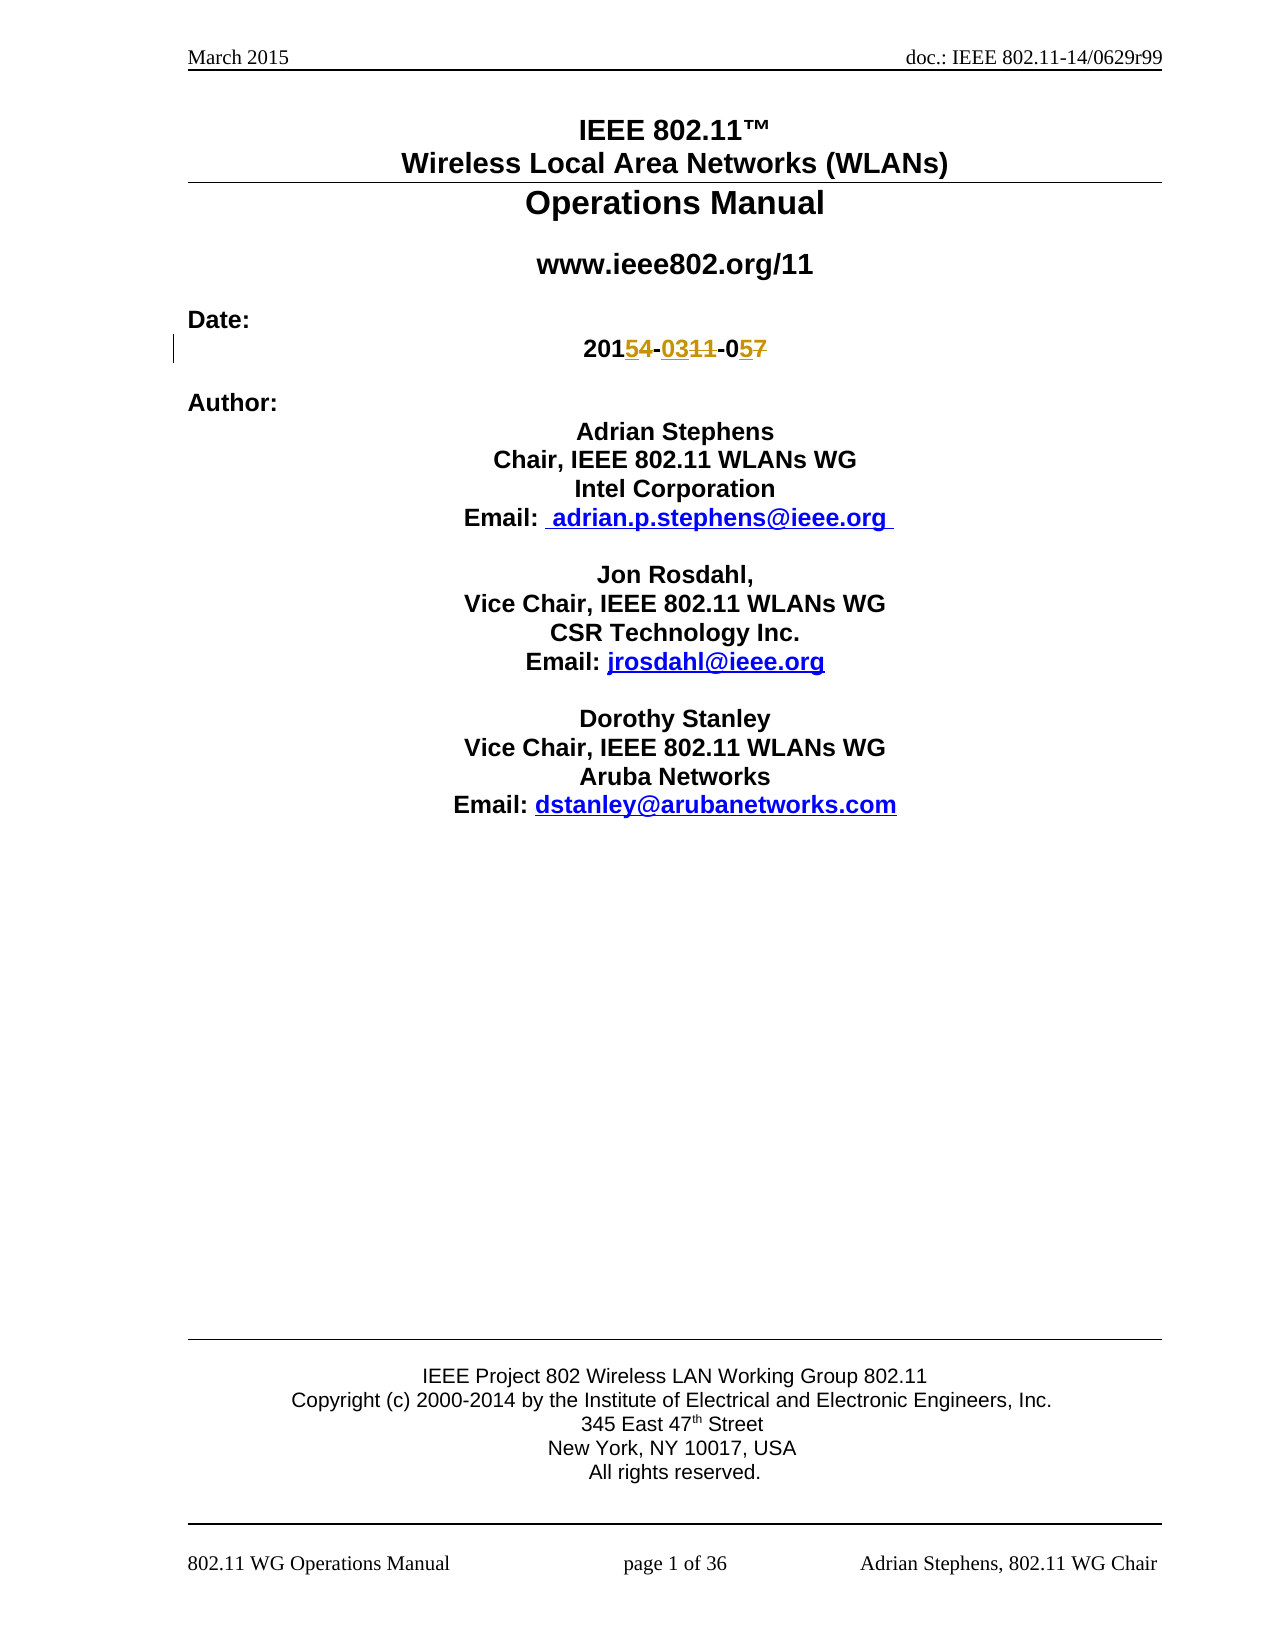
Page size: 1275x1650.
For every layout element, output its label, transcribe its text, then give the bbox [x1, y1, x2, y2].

text IEEE 802.11™ Wireless Local Area Networks (WLANs) [187, 112, 1162, 183]
text Intel Corporation [187, 474, 1162, 503]
text Operations Manual [262, 183, 1087, 222]
text Vice Chair, IEEE 802.11 WLANs WG [187, 589, 1162, 618]
text Vice Chair, IEEE 802.11 WLANs WG [187, 733, 1162, 761]
text 201--0 [187, 334, 1162, 363]
text , [187, 560, 1162, 589]
text Dorothy Stanley [187, 704, 1162, 733]
text Copyright (c) 2000-2014 by the Institute of Electrical and Electronic Engineers, Inc. All rights reserved. [187, 1388, 1162, 1484]
text Date: [187, 305, 1162, 334]
text www.ieee802.org/11 [262, 247, 1087, 280]
text IEEE Project 802 Wireless LAN Working Group 802.11 [187, 1340, 1162, 1388]
text Adrian Stephens [187, 416, 1162, 445]
text Email: dstanley@arubanetworks.com [187, 790, 1162, 819]
text Email: jrosdahl@ieee.org [187, 646, 1162, 675]
text Aruba Networks [187, 761, 1162, 790]
text CSR Technology Inc. [187, 618, 1162, 646]
text Email: adrian.p.stephens@ieee.org [187, 503, 1162, 531]
text Chair, IEEE 802.11 WLANs WG [187, 445, 1162, 474]
text Author: [187, 388, 1162, 416]
